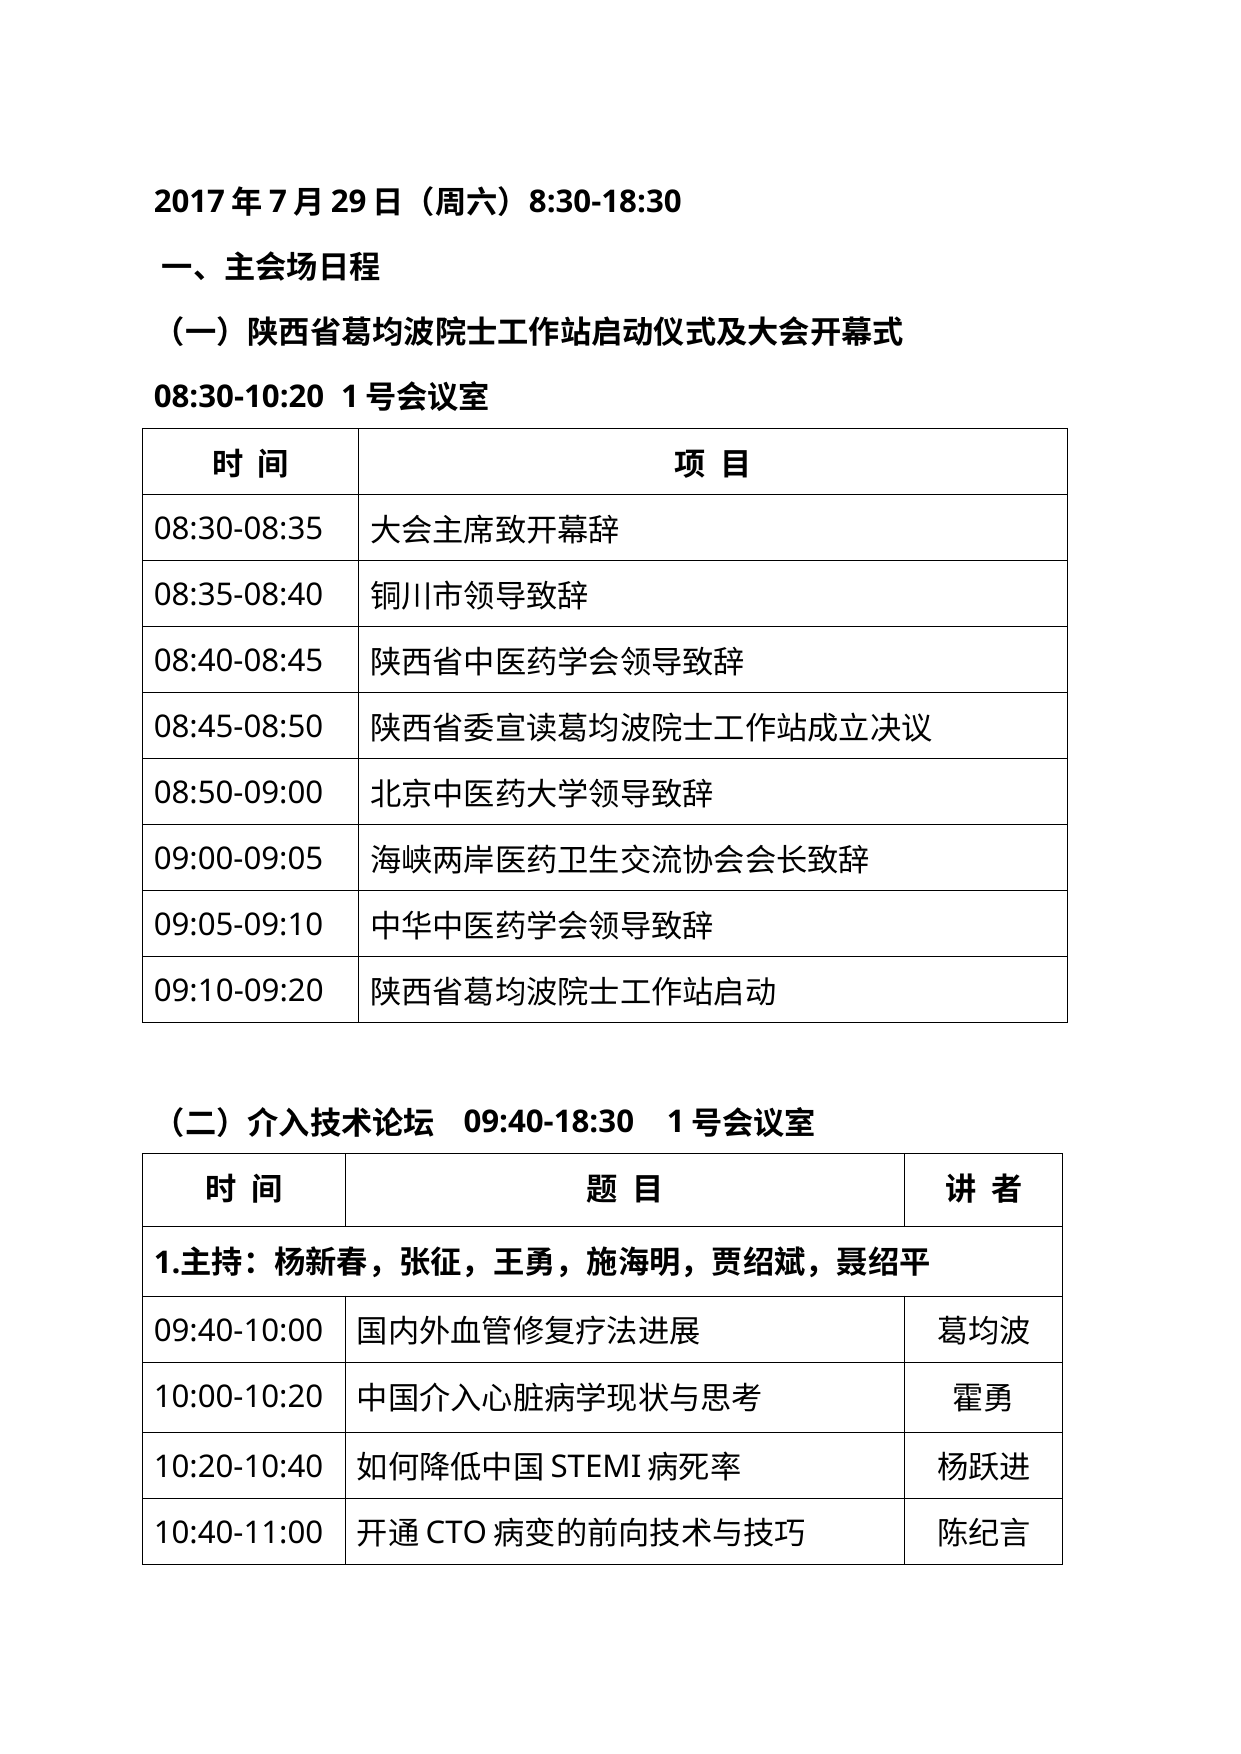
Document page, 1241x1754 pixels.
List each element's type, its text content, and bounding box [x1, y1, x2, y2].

table_header 时 间 [143, 429, 358, 494]
table_cell 08:30-08:35 [143, 495, 358, 560]
table_cell 陕西省委宣读葛均波院士工作站成立决议 [359, 693, 1067, 758]
table_cell 陈纪言 [905, 1499, 1062, 1564]
table_cell 陕西省葛均波院士工作站启动 [359, 957, 1067, 1022]
table_cell 10:00-10:20 [143, 1363, 345, 1432]
text 08:30-10:20 1号会议室 [153, 363, 1087, 428]
text （一）陕西省葛均波院士工作站启动仪式及大会开幕式 [153, 298, 1087, 363]
table_cell 霍勇 [905, 1363, 1062, 1432]
table_cell 10:40-11:00 [143, 1499, 345, 1564]
table_cell 葛均波 [905, 1297, 1062, 1362]
table_cell 开通CTO病变的前向技术与技巧 [346, 1499, 904, 1564]
table_cell 08:50-09:00 [143, 759, 358, 824]
table_cell 中国介入心脏病学现状与思考 [346, 1363, 904, 1432]
table_cell 大会主席致开幕辞 [359, 495, 1067, 560]
table_cell 1.主持：杨新春，张征，王勇，施海明，贾绍斌，聂绍平 [143, 1227, 1062, 1296]
table_cell 陕西省中医药学会领导致辞 [359, 627, 1067, 692]
table_cell 10:20-10:40 [143, 1433, 345, 1498]
text 一、主会场日程 [153, 233, 1087, 298]
table_cell 海峡两岸医药卫生交流协会会长致辞 [359, 825, 1067, 890]
text 2017年7月29日（周六）8:30-18:30 [153, 168, 1087, 233]
table_cell 中华中医药学会领导致辞 [359, 891, 1067, 956]
text （二）介入技术论坛 09:40-18:30 1号会议室 [153, 1088, 1087, 1153]
table_header 题 目 [346, 1154, 904, 1226]
table_header 时 间 [143, 1154, 345, 1226]
table_cell 08:40-08:45 [143, 627, 358, 692]
table_header 项 目 [359, 429, 1067, 494]
table_cell 如何降低中国STEMI病死率 [346, 1433, 904, 1498]
table_header 讲 者 [905, 1154, 1062, 1226]
table_cell 08:45-08:50 [143, 693, 358, 758]
table_cell 杨跃进 [905, 1433, 1062, 1498]
table_cell 国内外血管修复疗法进展 [346, 1297, 904, 1362]
table_cell 北京中医药大学领导致辞 [359, 759, 1067, 824]
table_cell 09:10-09:20 [143, 957, 358, 1022]
table_cell 09:05-09:10 [143, 891, 358, 956]
table_cell 08:35-08:40 [143, 561, 358, 626]
table_cell 09:00-09:05 [143, 825, 358, 890]
table_cell 09:40-10:00 [143, 1297, 345, 1362]
table_cell 铜川市领导致辞 [359, 561, 1067, 626]
